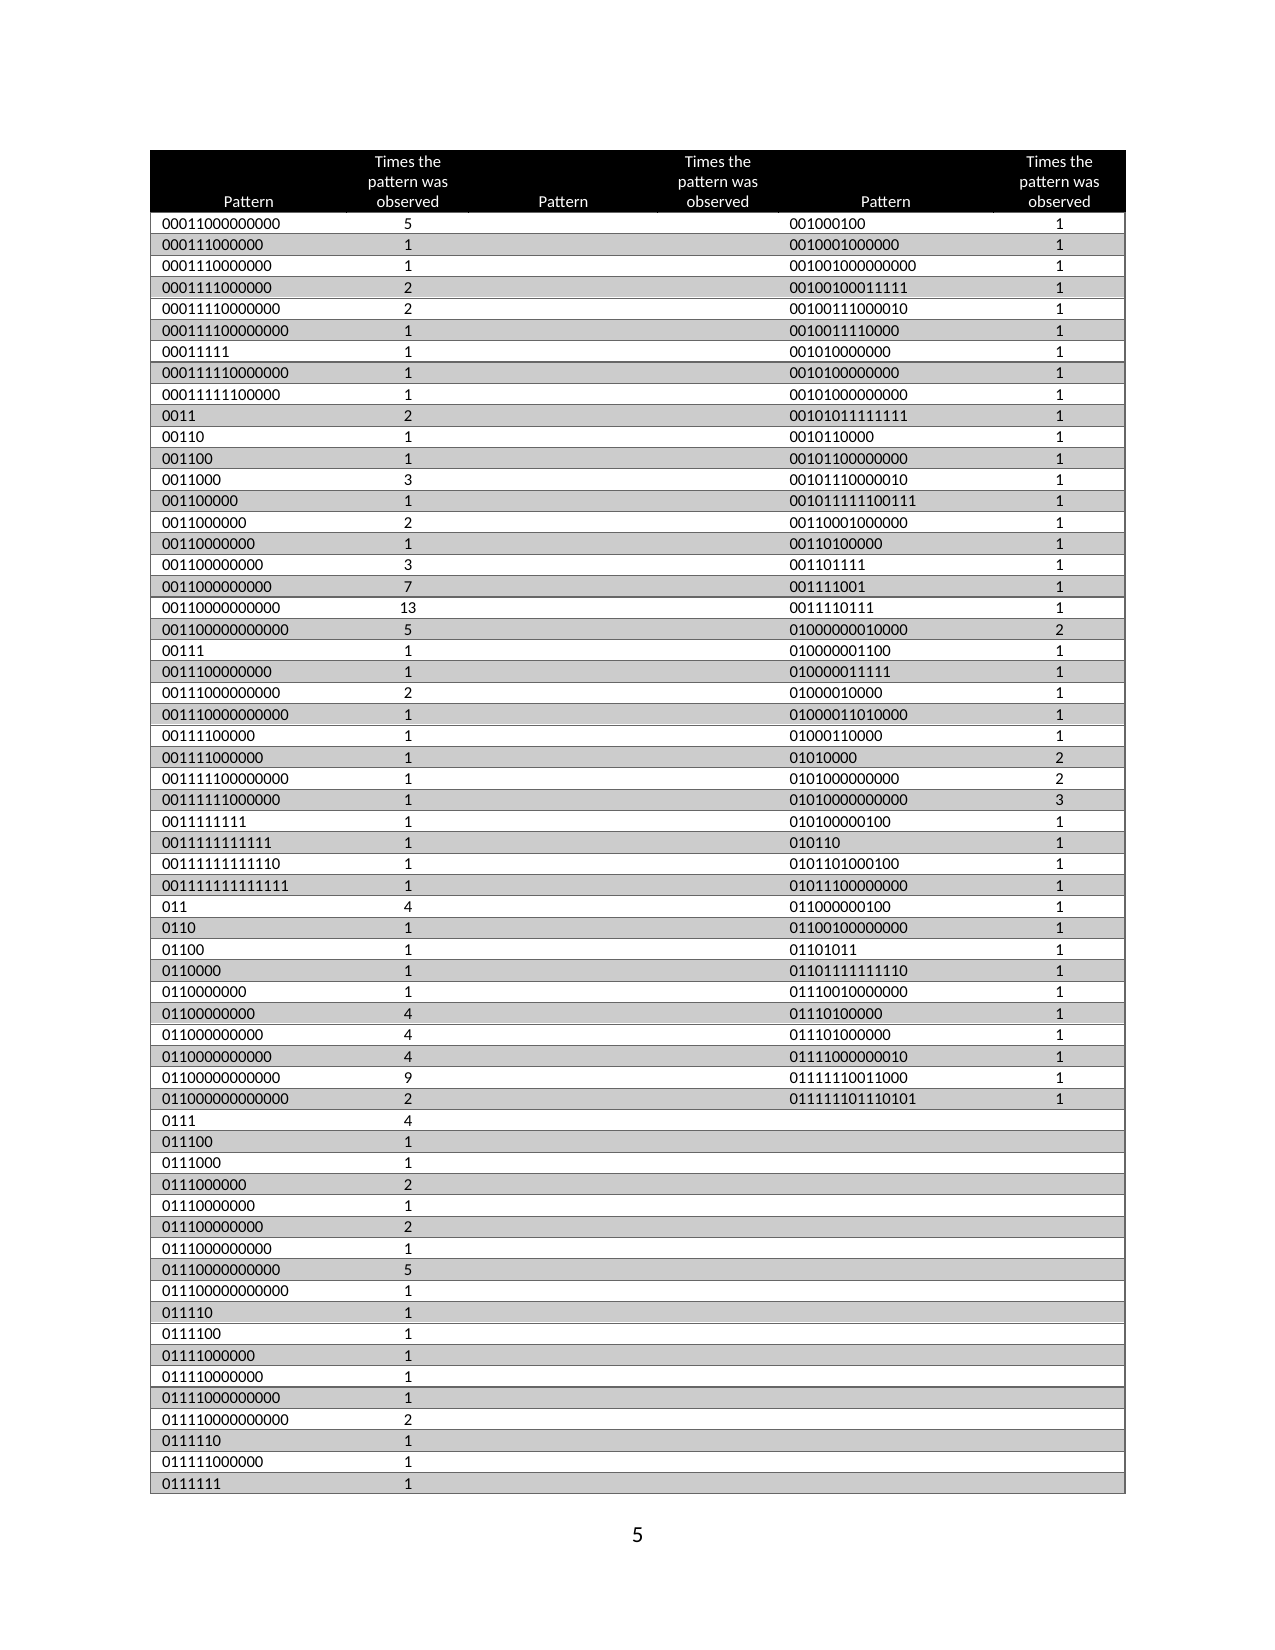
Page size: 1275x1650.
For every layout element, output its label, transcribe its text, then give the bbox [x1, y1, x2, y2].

table_cell 001010000000 [778, 341, 994, 361]
table_cell 010000011111 [778, 661, 994, 682]
table_cell [469, 1110, 658, 1130]
table_cell 011110 [151, 1302, 347, 1322]
table_cell 1 [994, 704, 1124, 724]
table_cell 01010000000000 [778, 790, 994, 810]
table_cell [994, 1302, 1124, 1322]
table_cell 1 [347, 1388, 469, 1408]
table_cell [469, 1131, 658, 1152]
table_cell 4 [347, 1025, 469, 1045]
table_cell 011111101110101 [778, 1089, 994, 1109]
table_cell 0010100000000 [778, 363, 994, 383]
table_cell [658, 1174, 778, 1194]
table_cell [994, 1238, 1124, 1258]
table_cell 4 [347, 1003, 469, 1023]
table_cell 0011100000000 [151, 661, 347, 682]
table_cell 0010110000 [778, 427, 994, 447]
table_cell [469, 790, 658, 810]
table_cell [658, 277, 778, 297]
table_cell [778, 1238, 994, 1258]
table_cell 1 [347, 427, 469, 447]
table_cell 00111000000000 [151, 683, 347, 703]
table_header Pattern [151, 151, 346, 212]
table_cell [994, 1409, 1124, 1429]
table_cell [469, 598, 658, 618]
table_cell [994, 1131, 1124, 1152]
table_cell 00100111000010 [778, 299, 994, 319]
table_cell 00110001000000 [778, 512, 994, 532]
table_cell [994, 1110, 1124, 1130]
table_cell 1 [347, 939, 469, 959]
table_cell [469, 384, 658, 404]
table_cell 01000000010000 [778, 619, 994, 639]
table_cell 001001000000000 [778, 256, 994, 276]
table_cell [658, 1238, 778, 1258]
table_cell [469, 1409, 658, 1429]
table_cell 1 [347, 747, 469, 767]
table_header Times the pattern was observed [347, 151, 468, 212]
table_cell [658, 1131, 778, 1152]
table_cell [658, 1302, 778, 1322]
table_cell 01111000000010 [778, 1046, 994, 1066]
table_cell [658, 1430, 778, 1451]
table_cell 2 [347, 277, 469, 297]
table_cell 0111111 [151, 1473, 347, 1493]
table_cell 1 [347, 384, 469, 404]
table_cell 01111000000 [151, 1345, 347, 1365]
table_cell 1 [347, 982, 469, 1002]
table_cell 01000011010000 [778, 704, 994, 724]
table_cell [778, 1388, 994, 1408]
table_cell 1 [347, 640, 469, 660]
table_cell 1 [994, 896, 1124, 917]
table_cell 0001111000000 [151, 277, 347, 297]
table_cell 0011111111111 [151, 832, 347, 853]
table_cell [469, 363, 658, 383]
table_cell 2 [994, 768, 1124, 788]
table_cell [778, 1324, 994, 1344]
table_cell [778, 1473, 994, 1493]
table_cell 1 [994, 363, 1124, 383]
table_cell 2 [347, 1217, 469, 1237]
table_cell [658, 640, 778, 660]
table_cell 011111000000 [151, 1452, 347, 1472]
table_cell [469, 341, 658, 361]
table_header Pattern [469, 151, 657, 212]
table_cell 001000100 [778, 213, 994, 233]
table_cell 1 [347, 1238, 469, 1258]
table_cell 3 [347, 469, 469, 489]
table_cell [469, 726, 658, 746]
table_cell [778, 1302, 994, 1322]
table_cell 1 [347, 448, 469, 468]
table_cell 1 [347, 790, 469, 810]
table_cell 1 [994, 726, 1124, 746]
table_cell [658, 939, 778, 959]
table_cell 1 [347, 363, 469, 383]
table_cell 01100000000000 [151, 1067, 347, 1087]
table_cell 1 [994, 213, 1124, 233]
table_cell [469, 1067, 658, 1087]
table_header Pattern [779, 151, 993, 212]
table_cell 0011 [151, 405, 347, 426]
table_cell 1 [347, 1153, 469, 1173]
table_cell 2 [347, 405, 469, 426]
table_cell 0111000 [151, 1153, 347, 1173]
table_cell 00101110000010 [778, 469, 994, 489]
table_cell 1 [994, 405, 1124, 426]
table_cell [658, 1046, 778, 1066]
table_cell 1 [994, 854, 1124, 874]
table_cell [469, 491, 658, 511]
table_cell 1 [347, 768, 469, 788]
table_cell [469, 1452, 658, 1472]
table_cell [469, 811, 658, 831]
table_cell 1 [994, 661, 1124, 682]
table_cell [658, 1452, 778, 1472]
table_cell [658, 213, 778, 233]
table_cell 00110100000 [778, 533, 994, 554]
table_cell [469, 1217, 658, 1237]
table_cell 1 [347, 234, 469, 255]
table_cell [994, 1259, 1124, 1280]
table_cell 001100000000 [151, 555, 347, 575]
table_cell 011 [151, 896, 347, 917]
table_cell 2 [347, 512, 469, 532]
table_cell [469, 1025, 658, 1045]
table_cell 1 [347, 661, 469, 682]
table_cell 1 [994, 384, 1124, 404]
table_cell 1 [347, 811, 469, 831]
table_cell 2 [347, 683, 469, 703]
table_cell [469, 1473, 658, 1493]
table_cell [658, 555, 778, 575]
table_cell 00110 [151, 427, 347, 447]
table_cell [778, 1409, 994, 1429]
table_cell [469, 405, 658, 426]
table_cell [658, 427, 778, 447]
table_cell 010100000100 [778, 811, 994, 831]
table_cell [658, 683, 778, 703]
table_cell 000111110000000 [151, 363, 347, 383]
table_cell 1 [994, 982, 1124, 1002]
table_cell 3 [347, 555, 469, 575]
table_cell 00011000000000 [151, 213, 347, 233]
table_cell [469, 234, 658, 255]
table_cell 001100 [151, 448, 347, 468]
table_cell 0111 [151, 1110, 347, 1130]
table_cell 1 [994, 1046, 1124, 1066]
table_cell 01100100000000 [778, 918, 994, 938]
table_cell [658, 1366, 778, 1386]
table_cell 1 [994, 427, 1124, 447]
table_cell [994, 1153, 1124, 1173]
table_cell [469, 1046, 658, 1066]
table_cell 1 [994, 555, 1124, 575]
table_cell 00111 [151, 640, 347, 660]
table_cell [658, 918, 778, 938]
table_cell 000111100000000 [151, 320, 347, 340]
table_cell [658, 469, 778, 489]
table_cell [469, 832, 658, 853]
table_cell 1 [994, 1089, 1124, 1109]
table_cell 1 [347, 1302, 469, 1322]
table_cell [469, 1195, 658, 1216]
table_cell [658, 619, 778, 639]
table_cell [994, 1473, 1124, 1493]
table_cell 1 [347, 341, 469, 361]
table_cell [994, 1195, 1124, 1216]
table_cell 01111110011000 [778, 1067, 994, 1087]
table_cell [994, 1281, 1124, 1301]
table_cell 5 [347, 1259, 469, 1280]
table_cell 1 [347, 918, 469, 938]
table_cell [658, 661, 778, 682]
table_cell 9 [347, 1067, 469, 1087]
table_cell 2 [347, 299, 469, 319]
table_cell 01000110000 [778, 726, 994, 746]
table_cell 1 [347, 1345, 469, 1365]
table_cell 001101111 [778, 555, 994, 575]
table_cell 1 [347, 1324, 469, 1344]
table_cell 0110 [151, 918, 347, 938]
table_cell 1 [347, 491, 469, 511]
table_cell [658, 491, 778, 511]
table_cell [778, 1110, 994, 1130]
table_cell [469, 1089, 658, 1109]
table_cell [469, 1388, 658, 1408]
table_cell [469, 661, 658, 682]
table_cell [469, 533, 658, 554]
table_cell 00011110000000 [151, 299, 347, 319]
table_cell 00111111111110 [151, 854, 347, 874]
table_cell 1 [347, 1473, 469, 1493]
table_cell 0011000000000 [151, 576, 347, 596]
table_cell [469, 854, 658, 874]
table_cell 00101000000000 [778, 384, 994, 404]
table_cell 01111000000000 [151, 1388, 347, 1408]
table_cell 011110000000 [151, 1366, 347, 1386]
table_cell [658, 1409, 778, 1429]
table_cell 01110000000 [151, 1195, 347, 1216]
table_cell 00110000000000 [151, 598, 347, 618]
table_cell [658, 1259, 778, 1280]
table_cell 1 [994, 811, 1124, 831]
table_cell 1 [347, 875, 469, 895]
table_cell [469, 1238, 658, 1258]
table_cell 011110000000000 [151, 1409, 347, 1429]
table_header Times the pattern was observed [658, 151, 778, 212]
table_cell 1 [994, 576, 1124, 596]
table_cell 1 [994, 512, 1124, 532]
table_cell [469, 875, 658, 895]
table_cell [469, 747, 658, 767]
table_cell [778, 1259, 994, 1280]
table_cell [658, 1003, 778, 1023]
table_cell 1 [347, 1131, 469, 1152]
table_cell 0111110 [151, 1430, 347, 1451]
table_cell [469, 469, 658, 489]
table_cell [778, 1281, 994, 1301]
table_cell 00101011111111 [778, 405, 994, 426]
table_cell 01110100000 [778, 1003, 994, 1023]
table_cell 0010011110000 [778, 320, 994, 340]
table_cell [469, 896, 658, 917]
table_cell 1 [994, 491, 1124, 511]
table_cell 1 [994, 448, 1124, 468]
table_cell 0011111111 [151, 811, 347, 831]
table_cell [469, 448, 658, 468]
table_cell [469, 768, 658, 788]
table_cell [469, 1003, 658, 1023]
table_cell [994, 1452, 1124, 1472]
table_cell 0111100 [151, 1324, 347, 1344]
table_cell 0001110000000 [151, 256, 347, 276]
table_cell [994, 1217, 1124, 1237]
table_cell 011000000000 [151, 1025, 347, 1045]
table_cell 2 [994, 747, 1124, 767]
table_cell 1 [994, 918, 1124, 938]
table_cell 01101111111110 [778, 960, 994, 981]
table_cell [658, 512, 778, 532]
table_cell 1 [994, 598, 1124, 618]
table_cell 011100 [151, 1131, 347, 1152]
table_cell 1 [347, 256, 469, 276]
table_cell [469, 576, 658, 596]
table_header Times the pattern was observed [994, 151, 1124, 212]
table_cell [469, 1430, 658, 1451]
table_cell 1 [347, 1430, 469, 1451]
table_cell 001110000000000 [151, 704, 347, 724]
table_cell 00100100011111 [778, 277, 994, 297]
table_cell [658, 896, 778, 917]
table_cell 1 [994, 256, 1124, 276]
table_cell 01011100000000 [778, 875, 994, 895]
table_cell 1 [347, 960, 469, 981]
table_cell [658, 726, 778, 746]
table_cell [469, 1366, 658, 1386]
table_cell 1 [347, 320, 469, 340]
table_cell [658, 384, 778, 404]
table_cell 00111111000000 [151, 790, 347, 810]
table_cell 01010000 [778, 747, 994, 767]
table_cell 1 [994, 299, 1124, 319]
table_cell 0111000000 [151, 1174, 347, 1194]
table_cell [469, 1345, 658, 1365]
table_cell 1 [994, 875, 1124, 895]
table_cell [994, 1366, 1124, 1386]
table_cell 0111000000000 [151, 1238, 347, 1258]
table_cell 001111000000 [151, 747, 347, 767]
table_cell 001100000 [151, 491, 347, 511]
table_cell [658, 405, 778, 426]
table_cell 01000010000 [778, 683, 994, 703]
table_cell [778, 1153, 994, 1173]
table_cell 001111100000000 [151, 768, 347, 788]
table_cell 1 [994, 832, 1124, 853]
table_cell 001111001 [778, 576, 994, 596]
table_cell [469, 512, 658, 532]
table_cell [778, 1131, 994, 1152]
table_cell [469, 982, 658, 1002]
table_cell [469, 939, 658, 959]
table_cell [994, 1324, 1124, 1344]
table_cell 1 [347, 1452, 469, 1472]
table_cell 1 [347, 533, 469, 554]
table_cell 00101100000000 [778, 448, 994, 468]
table_cell 010110 [778, 832, 994, 853]
table_cell [658, 320, 778, 340]
table_cell [469, 299, 658, 319]
table_cell [658, 832, 778, 853]
table_cell [658, 1110, 778, 1130]
table_cell [469, 704, 658, 724]
table_cell [469, 683, 658, 703]
table_cell [658, 982, 778, 1002]
table_cell [469, 1281, 658, 1301]
table_cell [469, 960, 658, 981]
table_cell 1 [994, 533, 1124, 554]
table_cell [658, 1217, 778, 1237]
table_cell 2 [347, 1174, 469, 1194]
table_cell [469, 1153, 658, 1173]
table_cell [469, 256, 658, 276]
table_cell 1 [994, 683, 1124, 703]
table_cell [658, 341, 778, 361]
table_cell 1 [347, 1195, 469, 1216]
table_cell [658, 1324, 778, 1344]
table_cell [658, 363, 778, 383]
table_cell 0010001000000 [778, 234, 994, 255]
table_cell [469, 277, 658, 297]
table_cell [778, 1345, 994, 1365]
table_cell 1 [347, 854, 469, 874]
table_cell 001111111111111 [151, 875, 347, 895]
table_cell [469, 640, 658, 660]
table_cell 1 [994, 277, 1124, 297]
table_cell 00110000000 [151, 533, 347, 554]
table_cell [778, 1366, 994, 1386]
table_cell [994, 1388, 1124, 1408]
table_cell 01110010000000 [778, 982, 994, 1002]
table_cell 01101011 [778, 939, 994, 959]
table_cell [469, 320, 658, 340]
table_cell [658, 960, 778, 981]
table_cell [658, 747, 778, 767]
table_cell [469, 555, 658, 575]
table_cell 011000000100 [778, 896, 994, 917]
table_cell 01110000000000 [151, 1259, 347, 1280]
table_cell 00111100000 [151, 726, 347, 746]
table_cell [658, 598, 778, 618]
table_cell [658, 875, 778, 895]
table_cell [658, 533, 778, 554]
table_cell 011100000000000 [151, 1281, 347, 1301]
table_cell [658, 1473, 778, 1493]
table_cell 4 [347, 1110, 469, 1130]
table_cell 011101000000 [778, 1025, 994, 1045]
table_cell 1 [347, 726, 469, 746]
table_cell [658, 854, 778, 874]
table_cell 5 [347, 213, 469, 233]
table_cell [994, 1345, 1124, 1365]
table_cell 0011000 [151, 469, 347, 489]
table_cell [658, 256, 778, 276]
table_cell 011100000000 [151, 1217, 347, 1237]
table_cell [658, 704, 778, 724]
table_cell [658, 1153, 778, 1173]
table_cell 1 [994, 1067, 1124, 1087]
table_cell 1 [994, 234, 1124, 255]
table_cell 5 [347, 619, 469, 639]
table_cell [778, 1452, 994, 1472]
table_cell 0101101000100 [778, 854, 994, 874]
table_cell 3 [994, 790, 1124, 810]
table_cell 000111000000 [151, 234, 347, 255]
table_cell 7 [347, 576, 469, 596]
table_cell [778, 1174, 994, 1194]
table_cell 1 [347, 832, 469, 853]
table_cell 13 [347, 598, 469, 618]
table_cell 00011111 [151, 341, 347, 361]
table_cell 4 [347, 896, 469, 917]
table_cell [994, 1174, 1124, 1194]
table_cell [778, 1195, 994, 1216]
table_cell [469, 1302, 658, 1322]
table_cell 01100 [151, 939, 347, 959]
table_cell [658, 790, 778, 810]
table_cell 1 [994, 469, 1124, 489]
table_cell [658, 811, 778, 831]
table_cell [469, 918, 658, 938]
table_cell [469, 213, 658, 233]
table_cell [658, 1388, 778, 1408]
table_cell [469, 1259, 658, 1280]
table_cell 1 [994, 960, 1124, 981]
table_cell [658, 234, 778, 255]
table_cell 1 [994, 640, 1124, 660]
table_cell 1 [347, 1366, 469, 1386]
table_cell [658, 1281, 778, 1301]
table_cell 0011110111 [778, 598, 994, 618]
table_cell [658, 576, 778, 596]
table_cell 1 [994, 320, 1124, 340]
table_cell [658, 1345, 778, 1365]
table_cell [658, 1089, 778, 1109]
table_cell [658, 768, 778, 788]
table_cell [994, 1430, 1124, 1451]
table_cell 011000000000000 [151, 1089, 347, 1109]
table_cell 1 [994, 939, 1124, 959]
table_cell 00011111100000 [151, 384, 347, 404]
table_cell 0011000000 [151, 512, 347, 532]
table_cell 001100000000000 [151, 619, 347, 639]
table_cell 0101000000000 [778, 768, 994, 788]
table_cell [469, 427, 658, 447]
table_cell 010000001100 [778, 640, 994, 660]
table_cell [469, 619, 658, 639]
table_cell [778, 1430, 994, 1451]
table_cell [658, 448, 778, 468]
table_cell [658, 1195, 778, 1216]
table_cell 2 [347, 1409, 469, 1429]
table_cell [658, 299, 778, 319]
table_cell [469, 1174, 658, 1194]
table_cell 0110000000 [151, 982, 347, 1002]
table_cell 0110000 [151, 960, 347, 981]
table_cell 2 [994, 619, 1124, 639]
table_cell [469, 1324, 658, 1344]
table_cell 1 [994, 1025, 1124, 1045]
table_cell 0110000000000 [151, 1046, 347, 1066]
table_cell 1 [994, 341, 1124, 361]
table_cell 2 [347, 1089, 469, 1109]
table_cell [658, 1067, 778, 1087]
table_cell 1 [994, 1003, 1124, 1023]
table_cell 1 [347, 704, 469, 724]
table_cell 001011111100111 [778, 491, 994, 511]
table_cell 1 [347, 1281, 469, 1301]
table_cell [778, 1217, 994, 1237]
table_cell 4 [347, 1046, 469, 1066]
table_cell [658, 1025, 778, 1045]
table_cell 01100000000 [151, 1003, 347, 1023]
